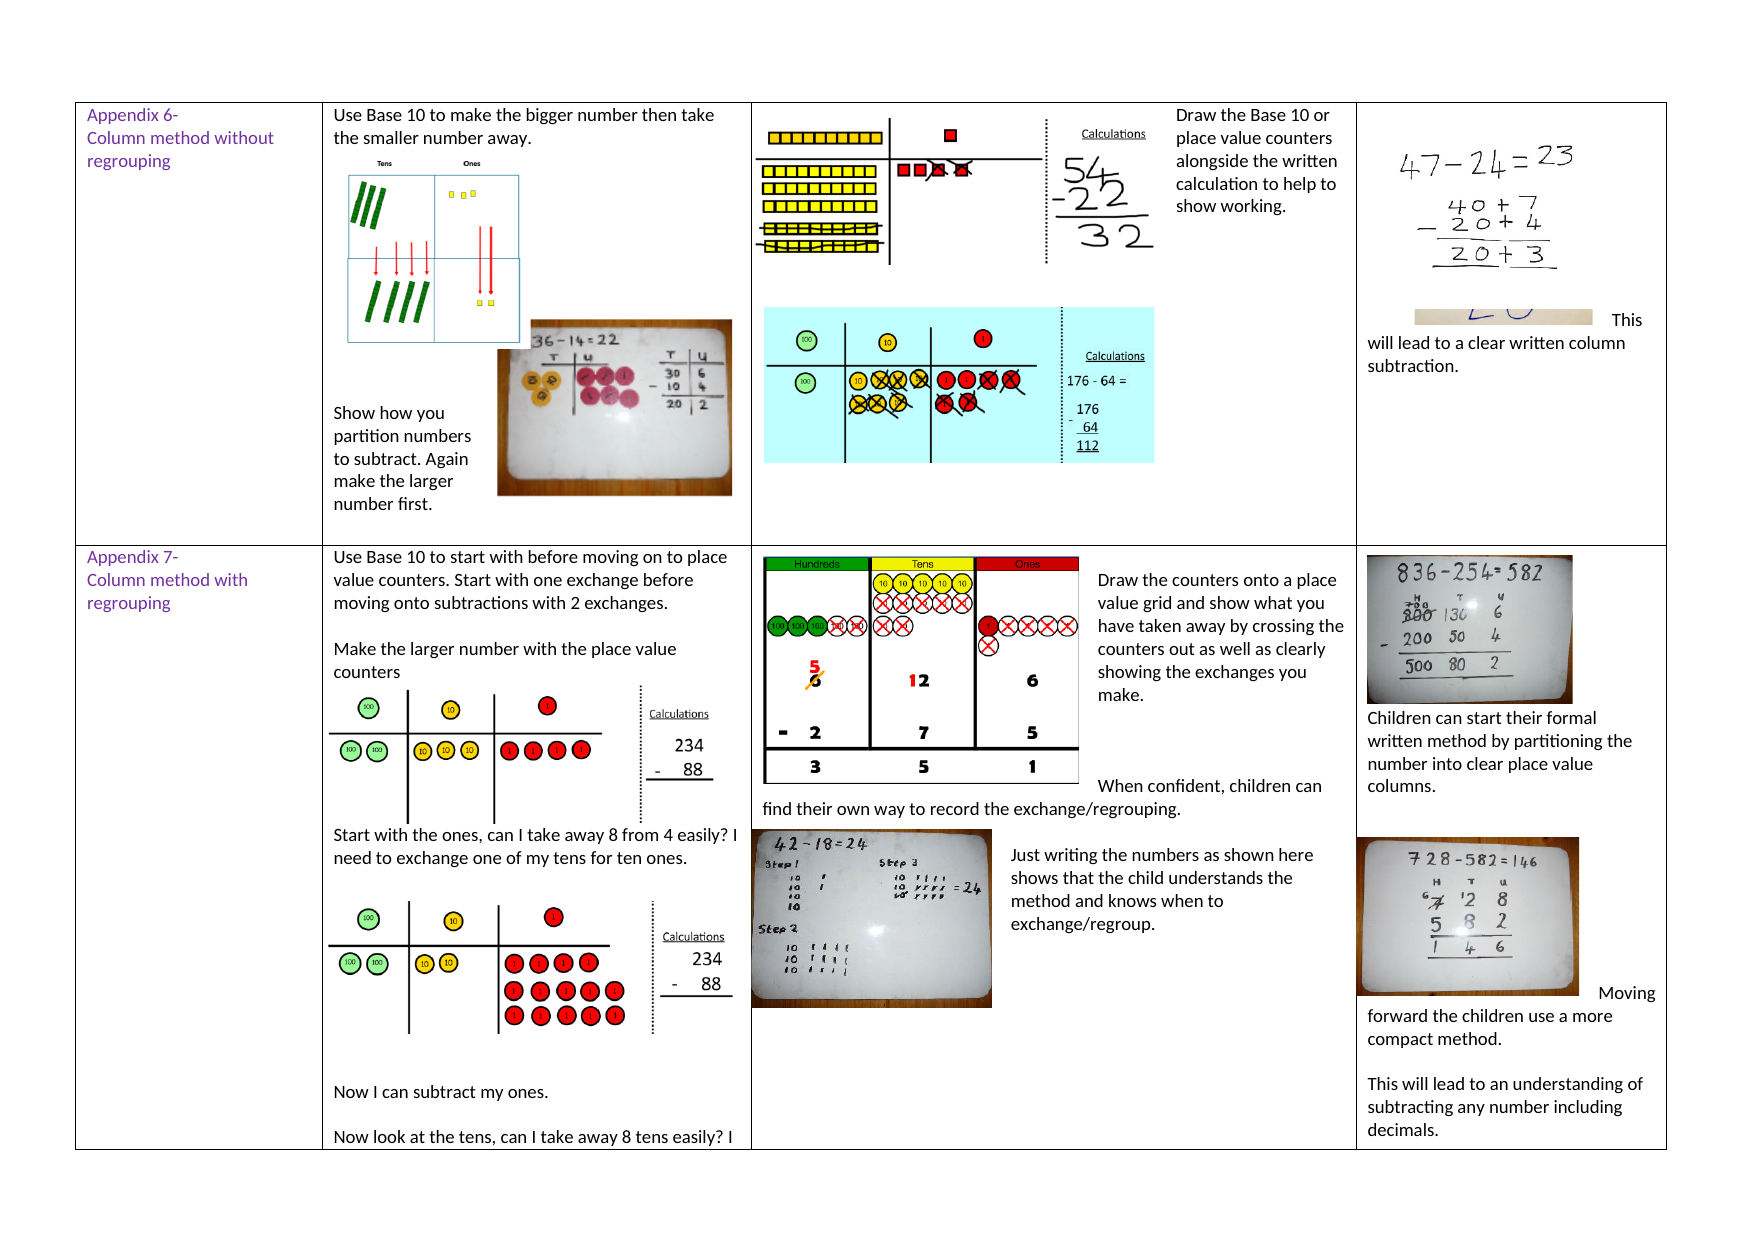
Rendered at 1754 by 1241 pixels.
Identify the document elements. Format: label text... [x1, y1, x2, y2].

table_cell Draw the Base 10 or place value counters alongside the written calculation to help to show working. [752, 103, 1356, 544]
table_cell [323, 546, 751, 1149]
picture [328, 685, 725, 824]
picture [751, 829, 992, 1008]
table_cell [1357, 546, 1666, 1149]
picture [755, 118, 1158, 265]
picture [328, 901, 733, 1034]
table_cell Use Base 10 to make the bigger number then take the smaller number away. Show how you partition numbers to subtract. Again make the larger number first. [323, 103, 751, 544]
picture [1366, 116, 1623, 325]
table_cell Appendix 6- Column method without regrouping [76, 103, 322, 544]
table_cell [752, 546, 1356, 1149]
table_cell This will lead to a clear written column subtraction. [1357, 103, 1666, 544]
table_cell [76, 546, 322, 1149]
picture [763, 307, 1155, 463]
